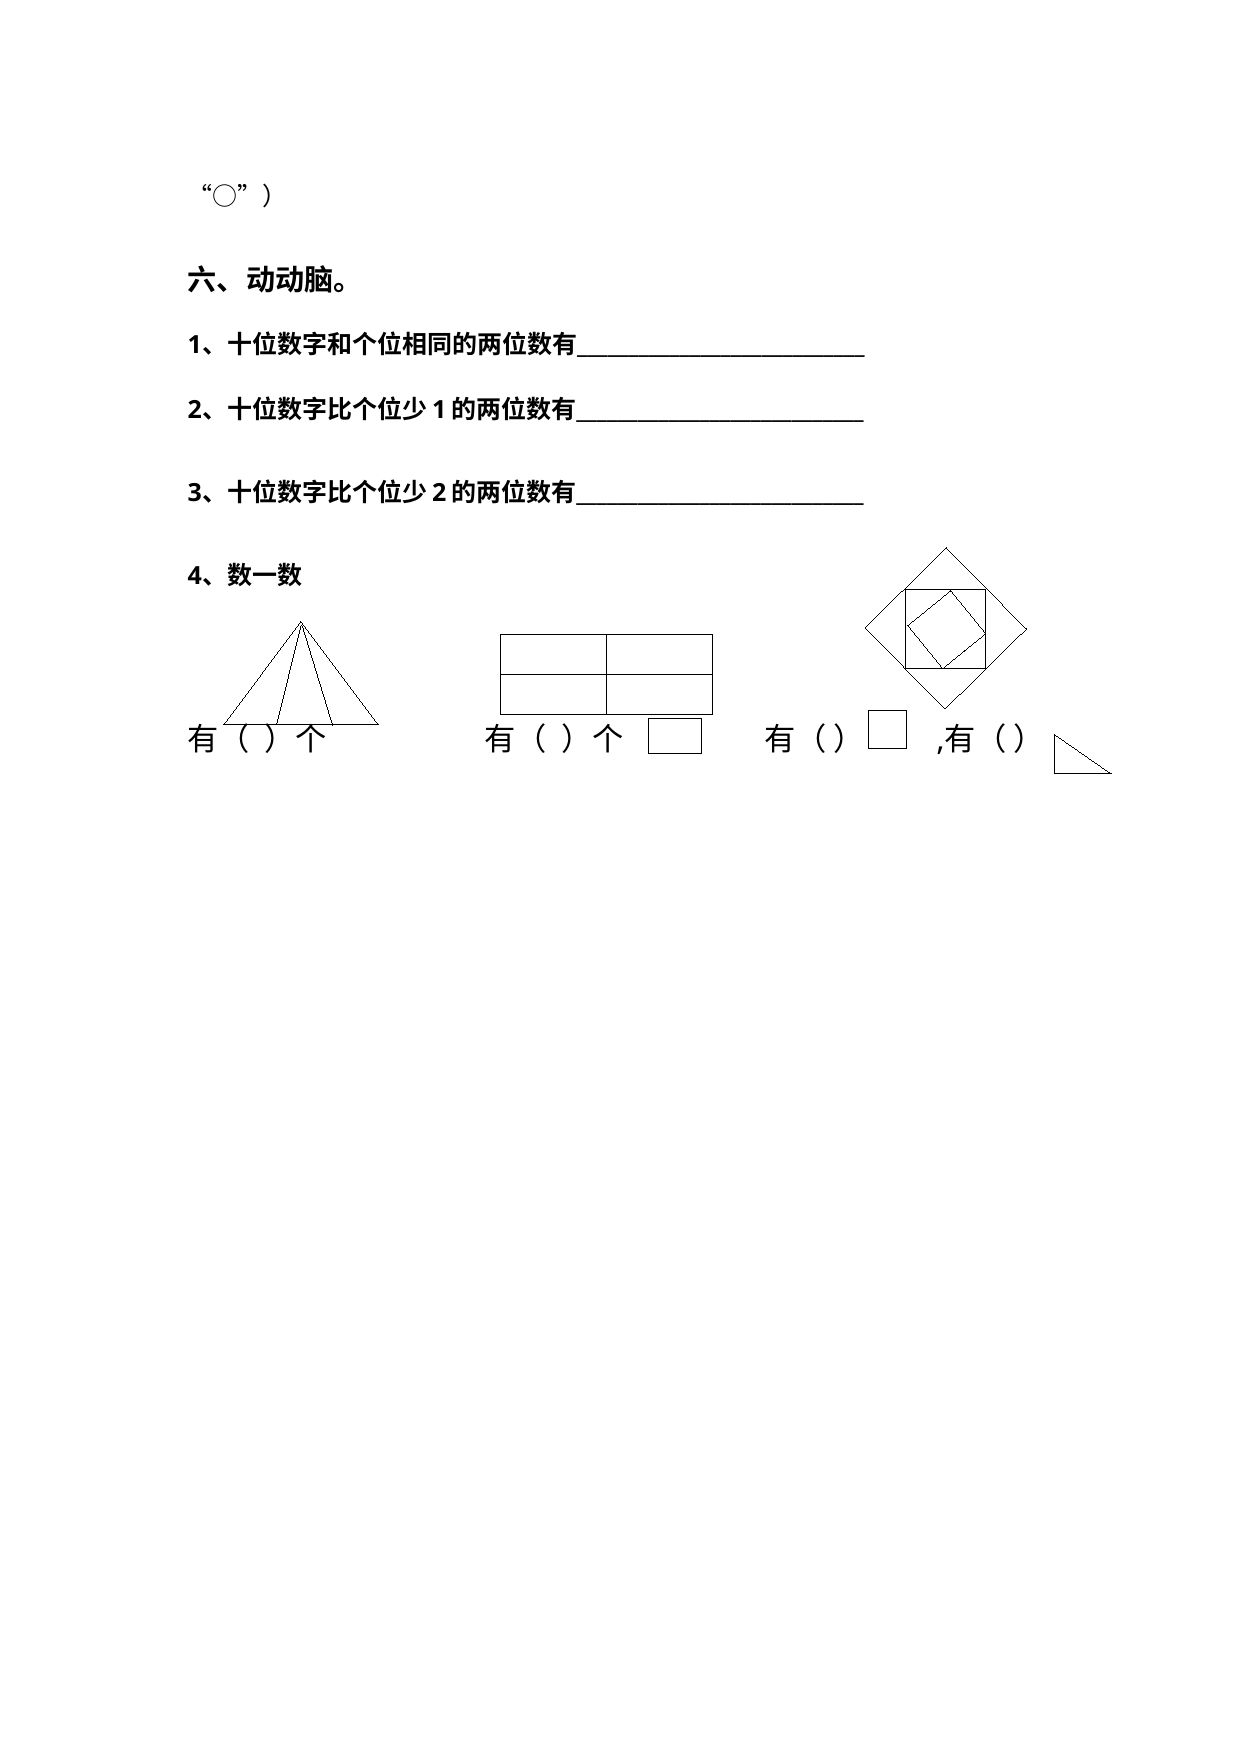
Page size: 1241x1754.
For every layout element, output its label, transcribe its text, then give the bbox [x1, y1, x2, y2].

text 有（ ）个 有（ ）个 有（ ） ,有（ ） [187, 704, 1053, 769]
text 六、动动脑。 [187, 245, 1053, 310]
text 2、十位数字比个位少1的两位数有____________________________ [187, 375, 1053, 440]
text 1、十位数字和个位相同的两位数有____________________________ [187, 310, 1053, 375]
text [187, 162, 1053, 227]
text 4、数一数 [187, 541, 1053, 606]
text 3、十位数字比个位少2的两位数有____________________________ [187, 458, 1053, 523]
